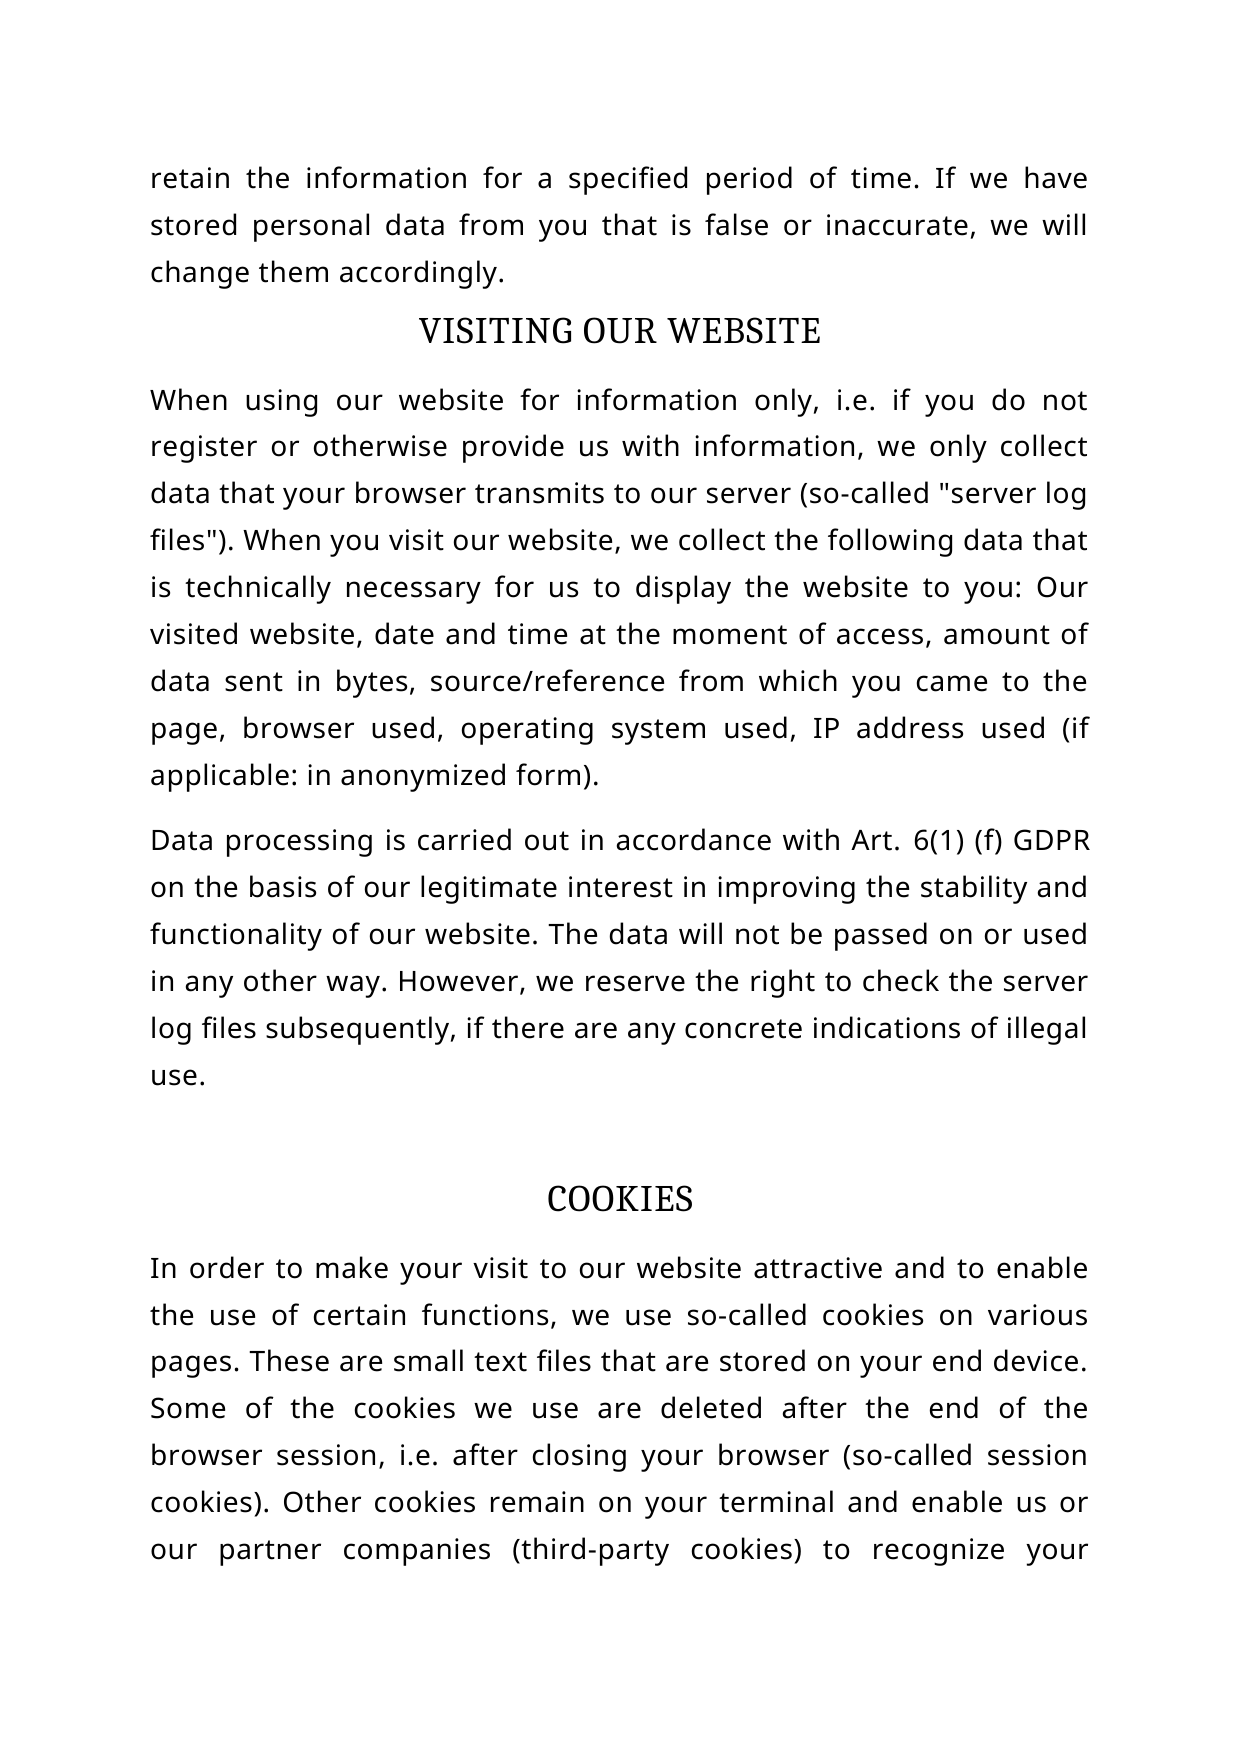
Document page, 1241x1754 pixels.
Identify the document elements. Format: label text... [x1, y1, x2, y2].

text When using our website for information only, i.e. if you do not register or otherwise provide us with information, we only collect data that your browser transmits to our server (so-called "server log files"). When you visit our website, we collect the following data that is technically necessary for us to display the website to you: Our visited website, date and time at the moment of access, amount of data sent in bytes, source/reference from which you came to the page, browser used, operating system used, IP address used (if applicable: in anonymized form). [150, 371, 1090, 793]
text VISITING OUR WEBSITE [150, 309, 1090, 352]
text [150, 150, 1090, 291]
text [150, 1239, 1090, 1567]
text Data processing is carried out in accordance with Art. 6(1) (f) GDPR on the basis of our legitimate interest in improving the stability and functionality of our website. The data will not be passed on or used in any other way. However, we reserve the right to check the server log files subsequently, if there are any concrete indications of illegal use. [150, 812, 1090, 1093]
text COOKIES [150, 1177, 1090, 1221]
